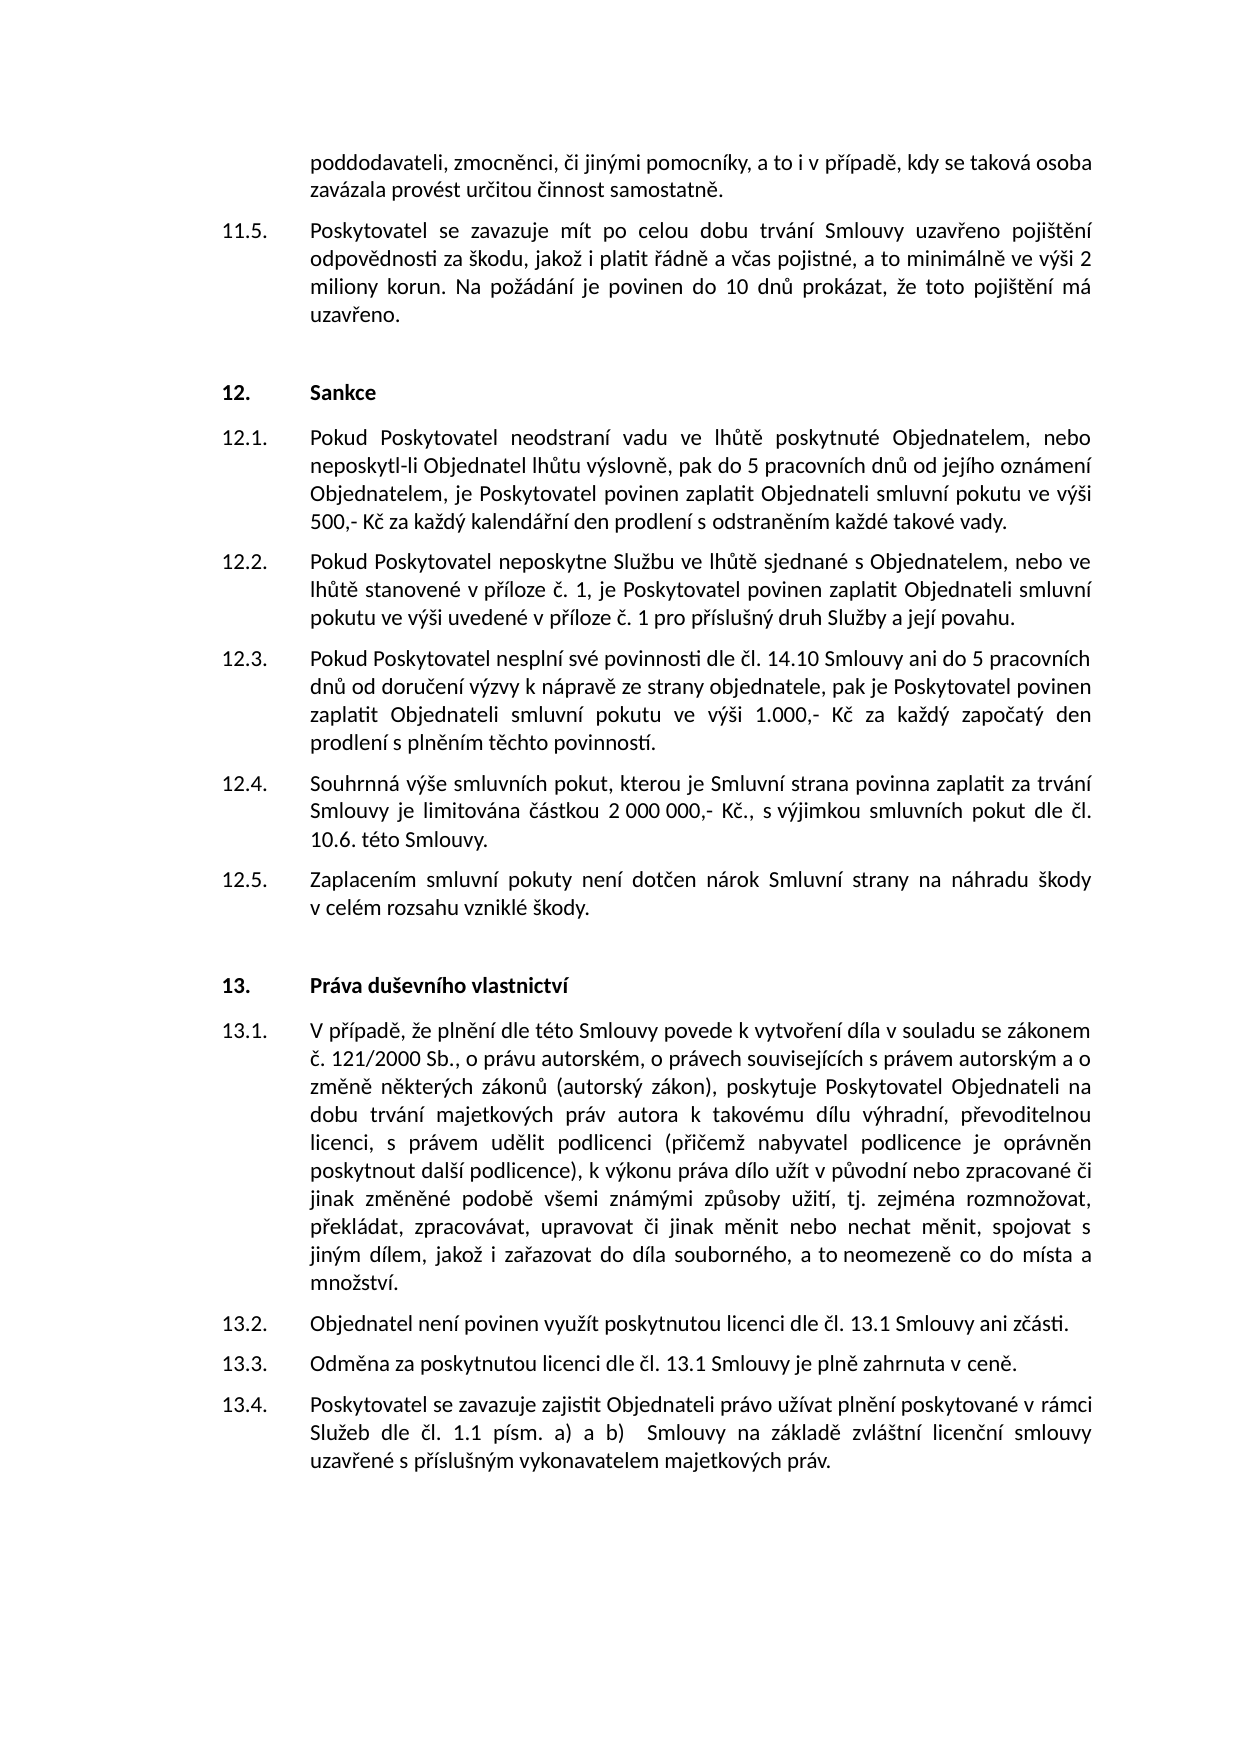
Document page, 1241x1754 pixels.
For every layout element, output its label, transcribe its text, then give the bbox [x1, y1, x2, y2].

list Pokud Poskytovatel neodstraní vadu ve lhůtě poskytnuté Objednatelem, nebo neposkytl-li Objednatel lhůtu výslovně, pak do 5 pracovních dnů od jejího oznámení Objednatelem, je Poskytovatel povinen zaplatit Objednateli smluvní pokutu ve výši 500,- Kč za každý kalendářní den prodlení s odstraněním každé takové vady. [221, 423, 1093, 535]
subtitle Práva duševního vlastnictví [221, 971, 1093, 999]
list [221, 148, 1093, 204]
subtitle Sankce [221, 378, 1093, 406]
list Poskytovatel se zavazuje mít po celou dobu trvání Smlouvy uzavřeno pojištění odpovědnosti za škodu, jakož i platit řádně a včas pojistné, a to minimálně ve výši 2 miliony korun. Na požádání je povinen do 10 dnů prokázat, že toto pojištění má uzavřeno. [221, 216, 1093, 328]
list V případě, že plnění dle této Smlouvy povede k vytvoření díla v souladu se zákonem č. 121/2000 Sb., o právu autorském, o právech souvisejících s právem autorským a o změně některých zákonů (autorský zákon), poskytuje Poskytovatel Objednateli na dobu trvání majetkových práv autora k takovému dílu výhradní, převoditelnou licenci, s právem udělit podlicenci (přičemž nabyvatel podlicence je oprávněn poskytnout další podlicence), k výkonu práva dílo užít v původní nebo zpracované či jinak změněné podobě všemi známými způsoby užití, tj. zejména rozmnožovat, překládat, zpracovávat, upravovat či jinak měnit nebo nechat měnit, spojovat s jiným dílem, jakož i zařazovat do díla souborného, a to neomezeně co do místa a množství. [221, 1016, 1093, 1296]
list Objednatel není povinen využít poskytnutou licenci dle čl. 13.1 Smlouvy ani zčásti. [221, 1309, 1093, 1337]
list Pokud Poskytovatel neposkytne Službu ve lhůtě sjednané s Objednatelem, nebo ve lhůtě stanovené v příloze č. 1, je Poskytovatel povinen zaplatit Objednateli smluvní pokutu ve výši uvedené v příloze č. 1 pro příslušný druh Služby a její povahu. [221, 547, 1093, 632]
list Odměna za poskytnutou licenci dle čl. 13.1 Smlouvy je plně zahrnuta v ceně. [221, 1349, 1093, 1377]
list Souhrnná výše smluvních pokut, kterou je Smluvní strana povinna zaplatit za trvání Smlouvy je limitována částkou 2 000 000,- Kč., s výjimkou smluvních pokut dle čl. 10.6. této Smlouvy. [221, 769, 1093, 853]
list Poskytovatel se zavazuje zajistit Objednateli právo užívat plnění poskytované v rámci Služeb dle čl. 1.1 písm. a) a b) Smlouvy na základě zvláštní licenční smlouvy uzavřené s příslušným vykonavatelem majetkových práv. [221, 1390, 1093, 1474]
list Zaplacením smluvní pokuty není dotčen nárok Smluvní strany na náhradu škody v celém rozsahu vzniklé škody. [221, 865, 1093, 921]
list Pokud Poskytovatel nesplní své povinnosti dle čl. 14.10 Smlouvy ani do 5 pracovních dnů od doručení výzvy k nápravě ze strany objednatele, pak je Poskytovatel povinen zaplatit Objednateli smluvní pokutu ve výši 1.000,- Kč za každý započatý den prodlení s plněním těchto povinností. [221, 644, 1093, 756]
